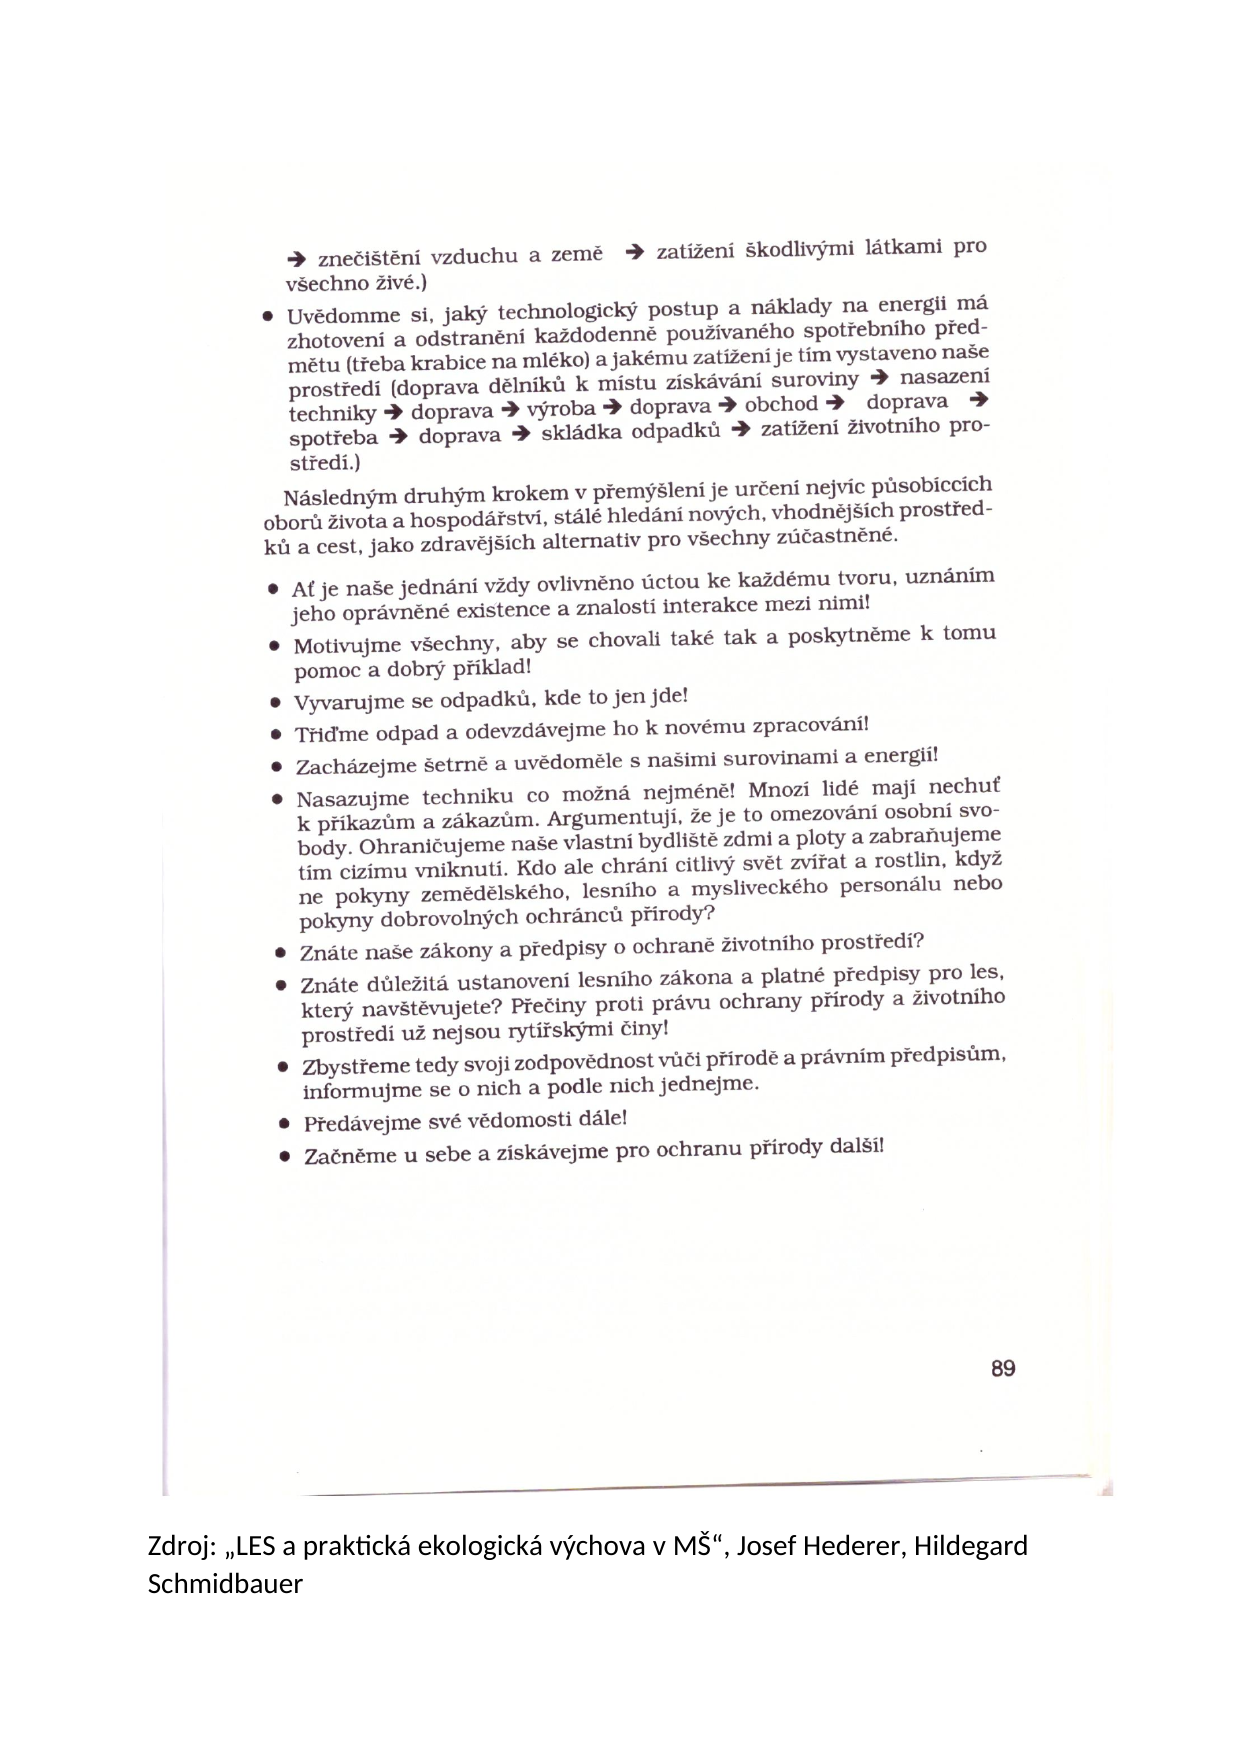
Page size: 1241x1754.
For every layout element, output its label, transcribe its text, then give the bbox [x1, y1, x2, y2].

text Zdroj: „LES a praktická ekologická výchova v MŠ“, Josef Hederer, Hildegard Schmidbauer [148, 1527, 1093, 1601]
picture [151, 151, 1124, 1506]
